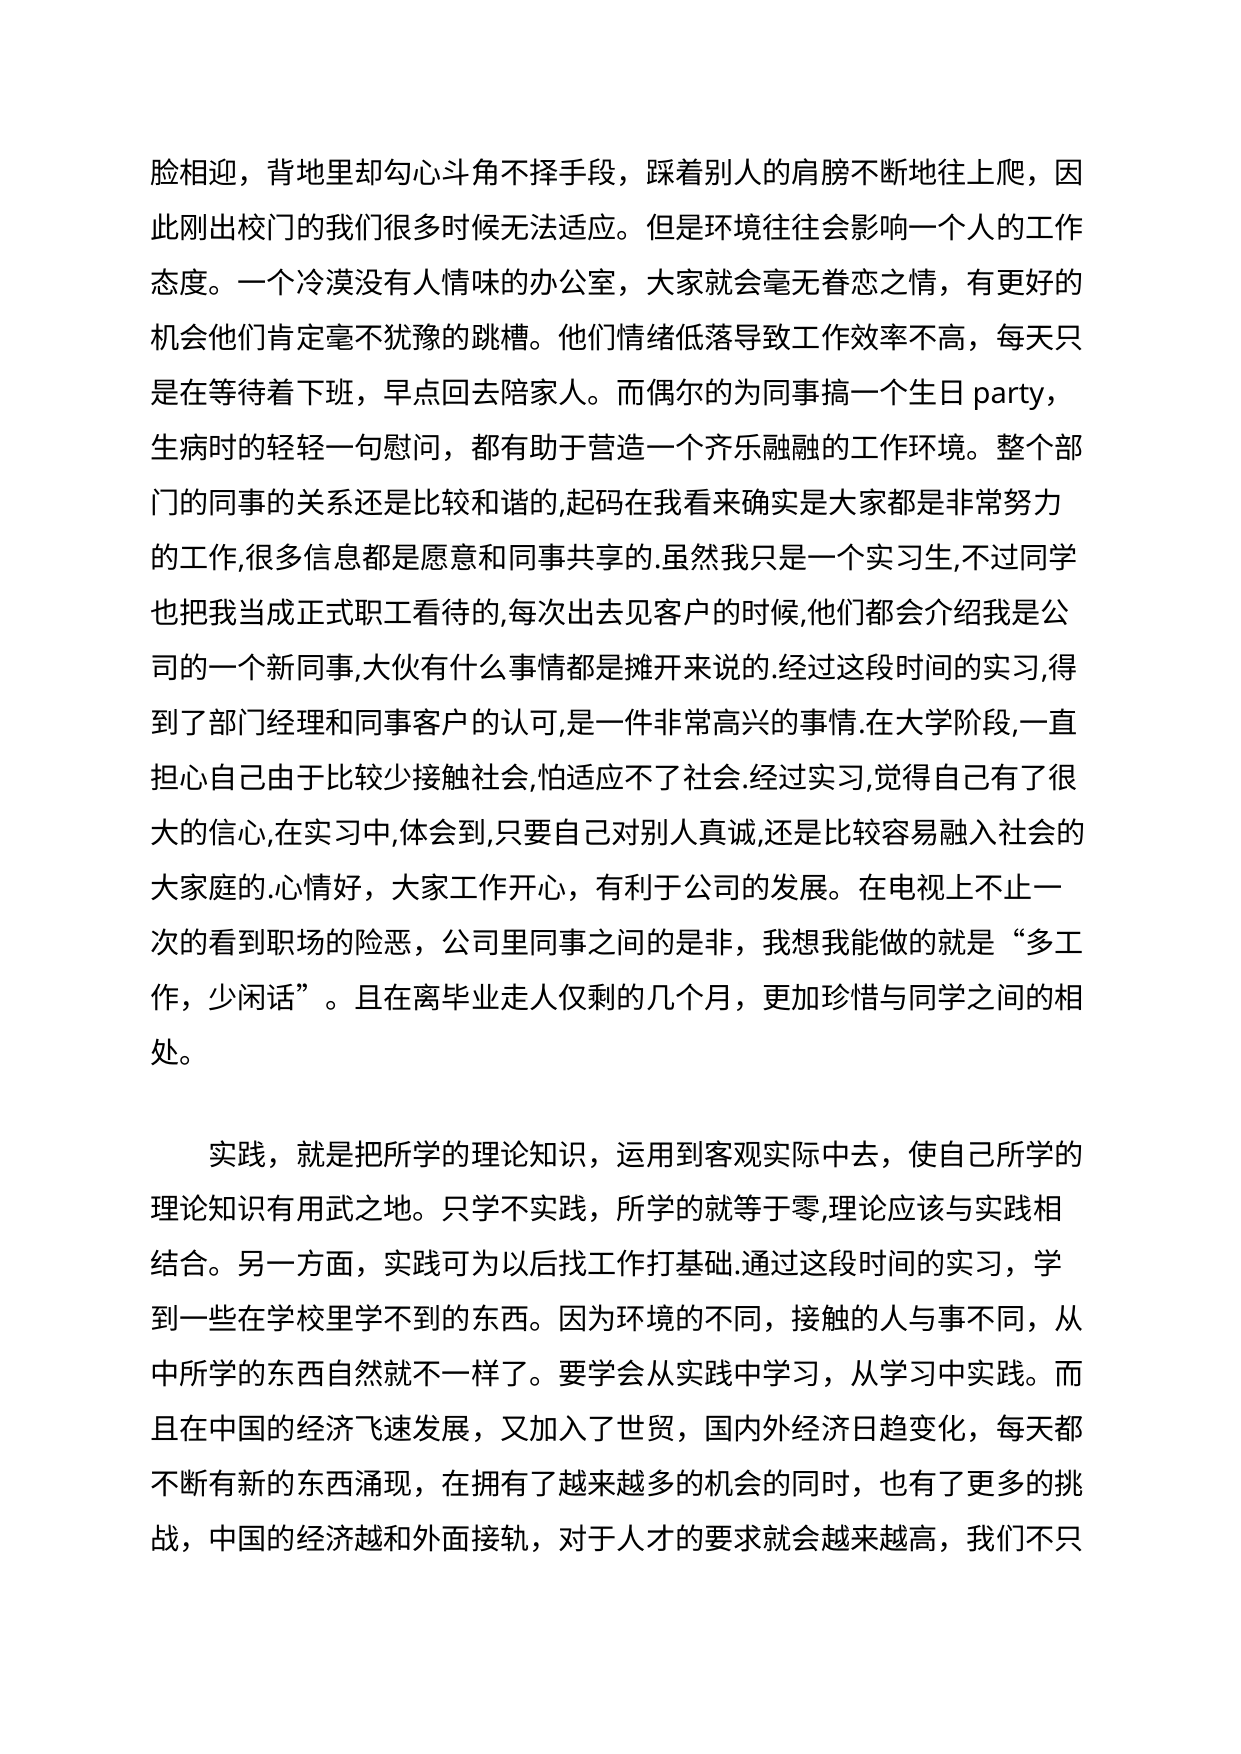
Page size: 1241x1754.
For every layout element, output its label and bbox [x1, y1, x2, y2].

text [150, 1131, 1090, 1558]
text [150, 150, 1090, 1072]
